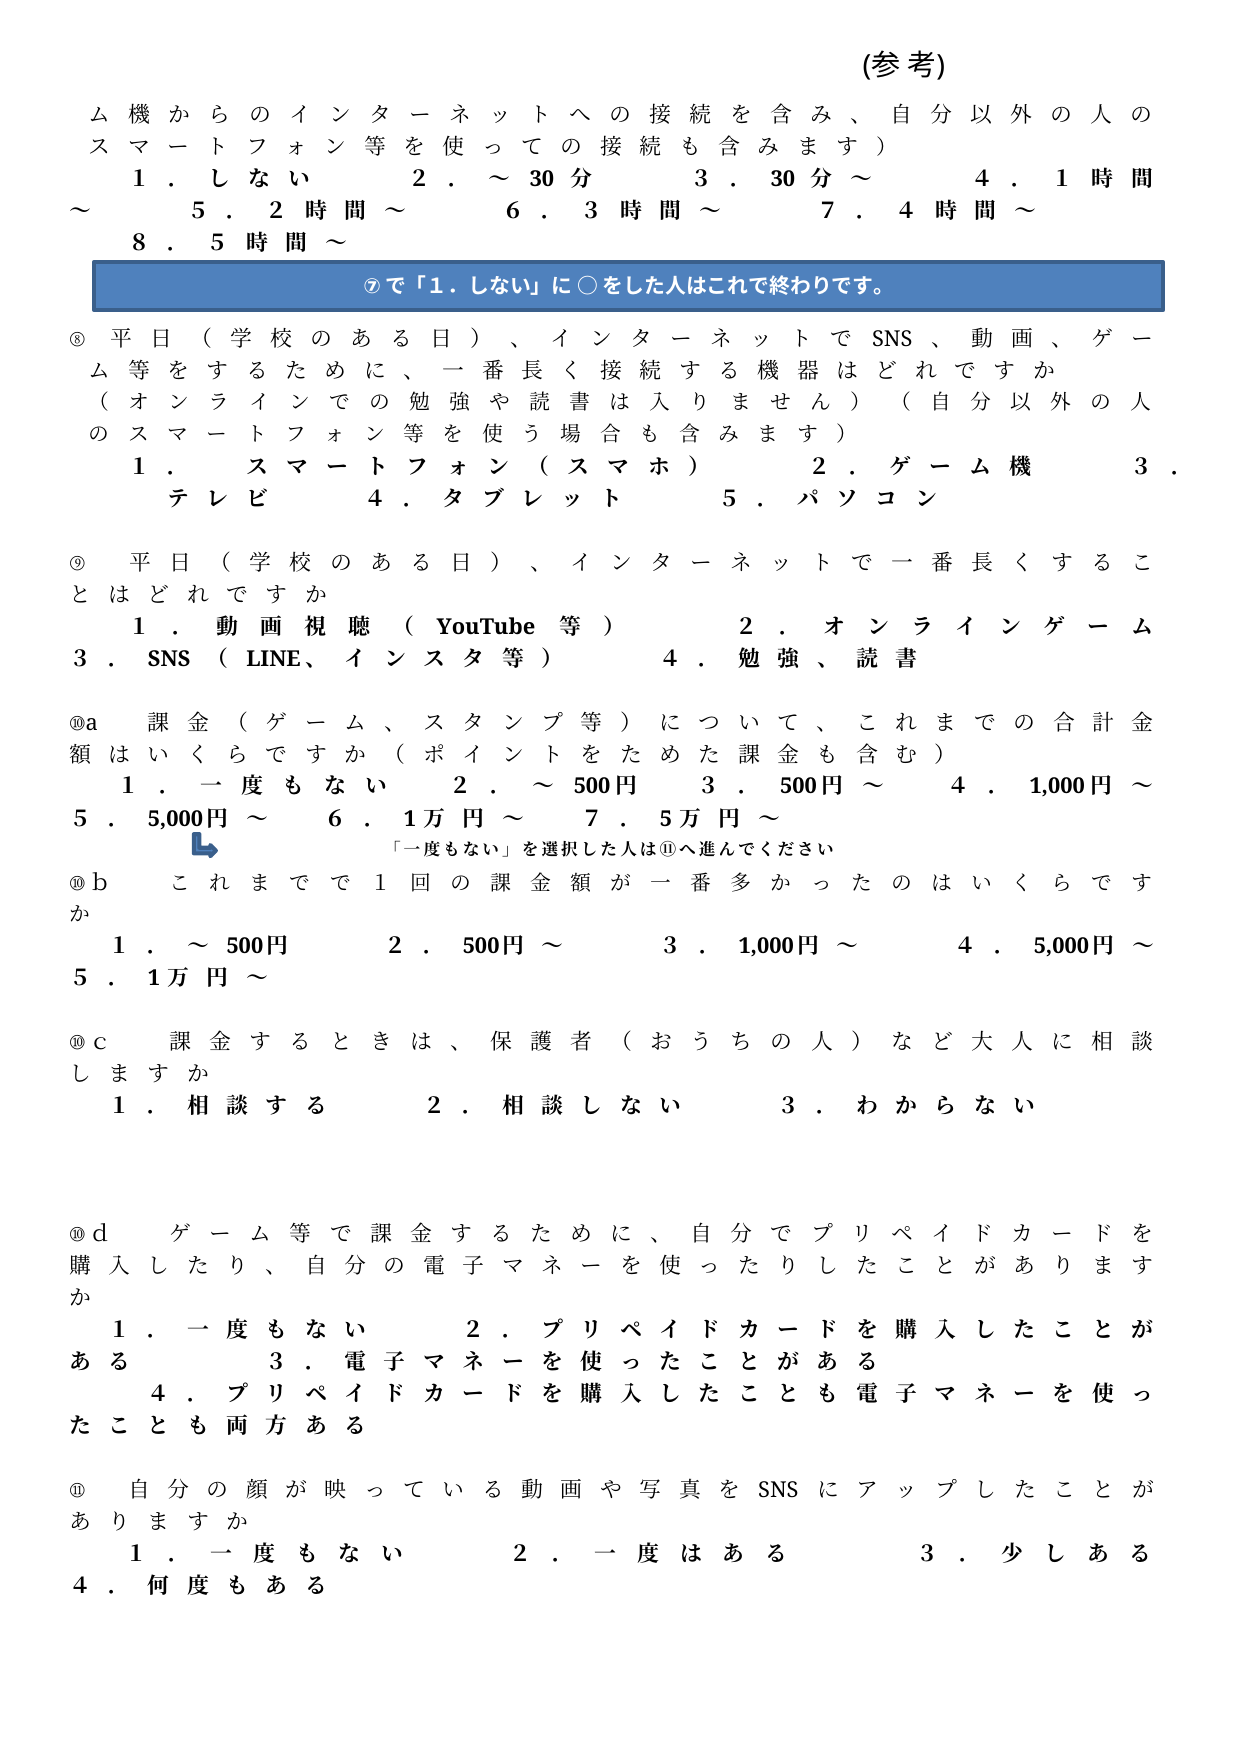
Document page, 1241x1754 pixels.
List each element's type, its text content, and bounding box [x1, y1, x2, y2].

list スマートフォン（スマホ） ２．ゲーム機 ３．テレビ ４．タブレット ５．パソコン [111, 449, 1171, 513]
text ⑩ｃ 課金するときは、保護者（おうちの人）など大人に相談しますか [69, 1024, 1171, 1088]
text ⑩ｄ ゲーム等で課金するために、自分でプリペイドカードを購入したり、自分の電子マネーを使ったりしたことがありますか [69, 1216, 1171, 1312]
text （オンラインでの勉強や読書は入りません）（自分以外の人のスマートフォン等を使う場合も含みます） [88, 385, 1171, 449]
text １．相談する ２．相談しない ３．わからない [69, 1088, 1171, 1120]
text ８．５時間～ [69, 225, 1171, 257]
text 「一度もない」を選択した人は⑪へ進んでください [69, 832, 1171, 864]
text ⑩a 課金（ゲーム、スタンプ等）について、これまでの合計金額はいくらですか（ポイントをためた課金も含む） [69, 704, 1171, 768]
text １．一度もない ２．プリペイドカードを購入したことがある ３．電子マネーを使ったことがある [69, 1312, 1171, 1376]
text ⑨ 平日（学校のある日）、インターネットで一番長くすることはどれですか [69, 545, 1171, 609]
text １．動画視聴（YouTube等） ２．オンラインゲーム ３．SNS（LINE、インスタ等） ４．勉強、読書 [69, 609, 1171, 673]
text １．一度もない ２．～500円 ３．500円～ ４．1,000円～ ５．5,000円～ ６．1万円～ ７．5万円～ [69, 768, 1171, 832]
text ４．プリペイドカードを購入したことも電子マネーを使ったことも両方ある [69, 1376, 1171, 1440]
text １．一度もない ２．一度はある ３．少しある ４．何度もある [69, 1536, 1171, 1600]
text ⑧ 平日（学校のある日）、インターネットでSNS、動画、ゲーム等をするために、一番長く接続する機器はどれですか [69, 321, 1171, 385]
text ⑩ｂ これまでで１回の課金額が一番多かったのはいくらですか [69, 864, 1171, 928]
text １．～500円 ２．500円～ ３．1,000円～ ４．5,000円～ ５．1万円～ [69, 928, 1171, 992]
text １．しない ２．～30分 ３．30分～ ４．１時間～ ５．２時間～ ６．３時間～ ７．４時間～ [69, 161, 1171, 225]
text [69, 97, 1171, 161]
text ⑪ 自分の顔が映っている動画や写真をSNSにアップしたことがありますか [69, 1472, 1171, 1536]
